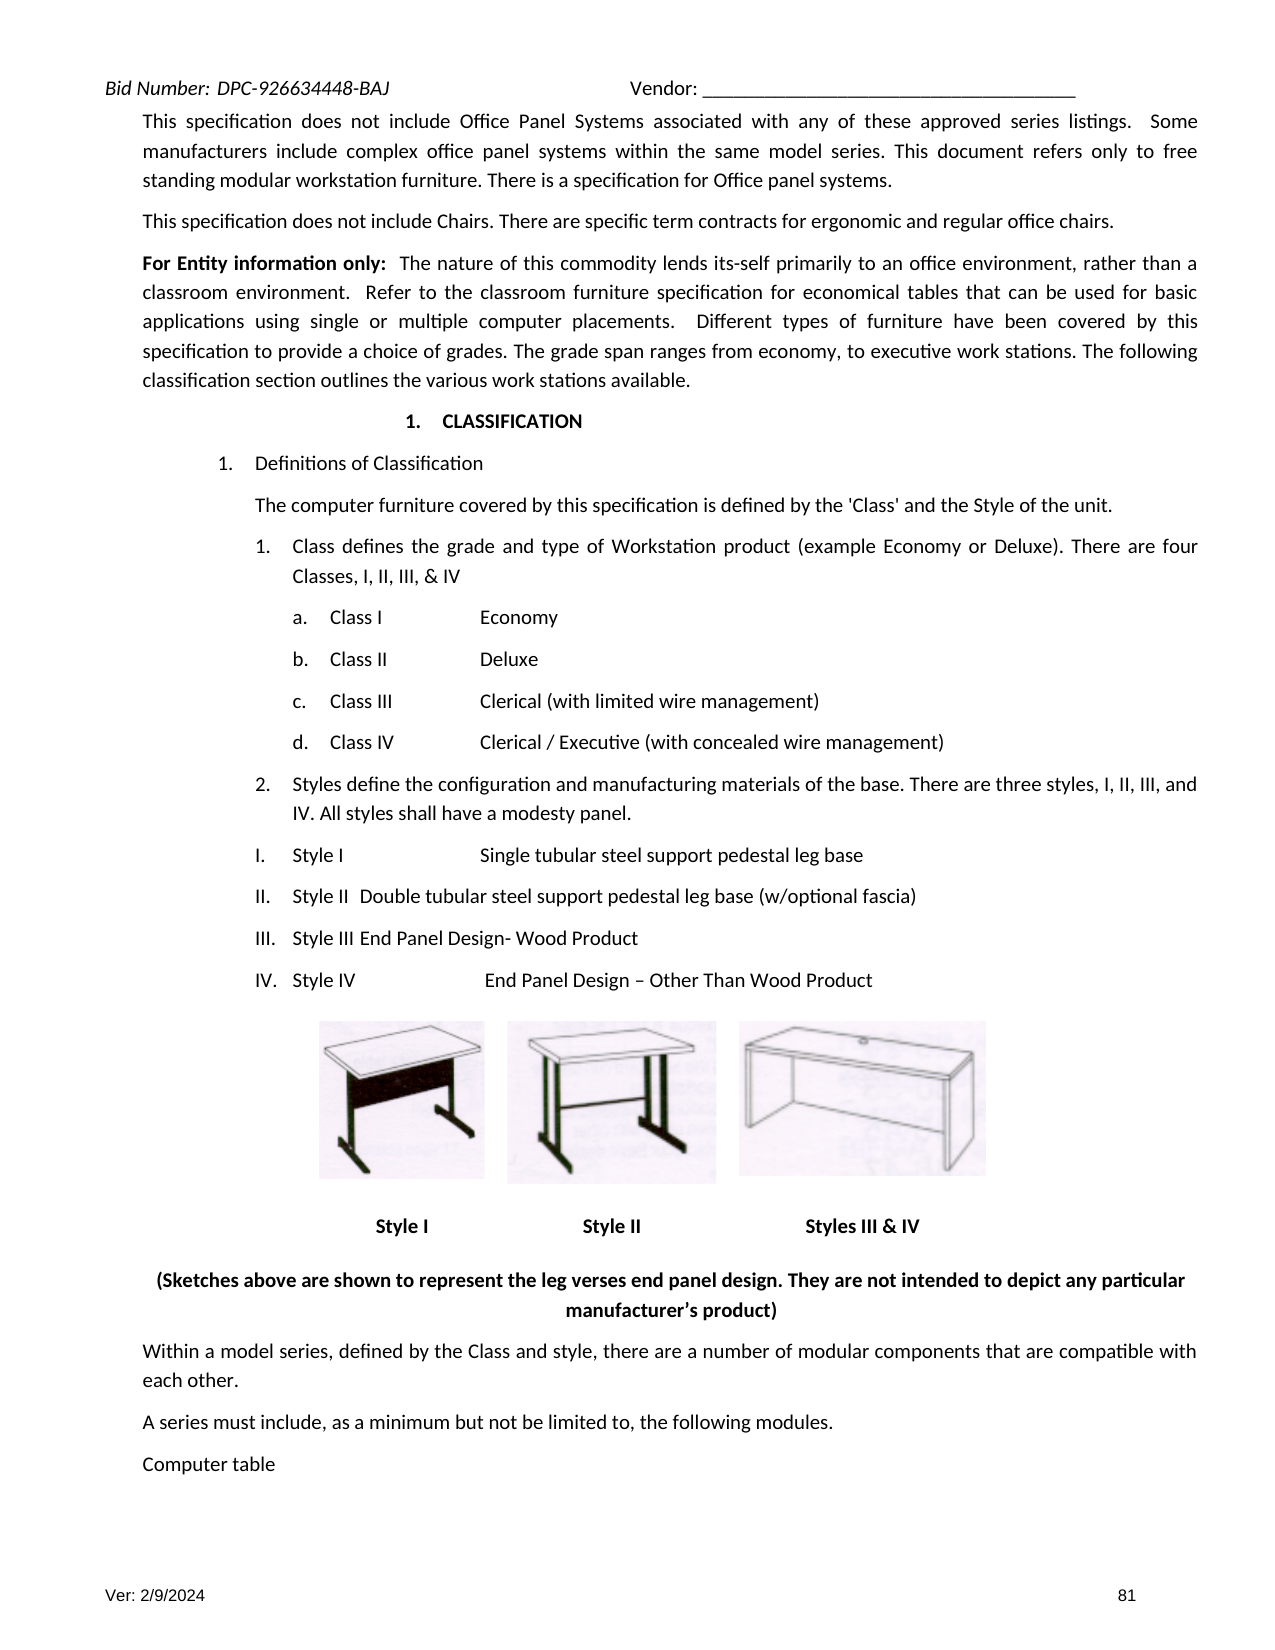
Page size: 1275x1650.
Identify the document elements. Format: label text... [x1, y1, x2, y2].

text Within a model series, defined by the Class and style, there are a number of modular components that are compatible with each other. [142, 1338, 1200, 1393]
picture [739, 1021, 986, 1176]
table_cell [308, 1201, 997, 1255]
list Class IV Clerical / Executive (with concealed wire management) [292, 729, 1200, 755]
text (Sketches above are shown to represent the leg verses end panel design. They are not intended to depict any particular manufacturer’s product) [142, 1268, 1200, 1322]
text This specification does not include Chairs. There are specific term contracts for ergonomic and regular office chairs. [142, 209, 1200, 234]
text Computer table [142, 1451, 1200, 1476]
list Style II Double tubular steel support pedestal leg base (w/optional fascia) [255, 884, 1200, 909]
list Definitions of Classification [217, 450, 1200, 476]
picture [507, 1021, 717, 1184]
text A series must include, as a minimum but not be limited to, the following modules. [142, 1409, 1200, 1435]
list Styles define the configuration and manufacturing materials of the base. There are three styles, I, II, III, and IV. All styles shall have a modesty panel. [255, 771, 1200, 826]
list Style III End Panel Design- Wood Product [255, 925, 1200, 951]
text The computer furniture covered by this specification is defined by the 'Class' and the Style of the unit. [255, 492, 1200, 517]
picture [319, 1021, 485, 1179]
list Class defines the grade and type of Workstation product (example Economy or Deluxe). There are four Classes, I, II, III, & IV [255, 534, 1200, 588]
text For Entity information only: The nature of this commodity lends its-self primarily to an office environment, rather than a classroom environment. Refer to the classroom furniture specification for economical tables that can be used for basic applications using single or multiple computer placements. Different types of furniture have been covered by this specification to provide a choice of grades. The grade span ranges from economy, to executive work stations. The following classification section outlines the various work stations available. [142, 250, 1200, 392]
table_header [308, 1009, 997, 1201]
list Class I Economy [292, 604, 1200, 630]
list Class III Clerical (with limited wire management) [292, 688, 1200, 713]
list Style IV End Panel Design – Other Than Wood Product [255, 967, 1200, 992]
list CLASSIFICATION [405, 409, 1200, 434]
list Style I Single tubular steel support pedestal leg base [255, 842, 1200, 867]
list Class II Deluxe [292, 646, 1200, 672]
text This specification does not include Office Panel Systems associated with any of these approved series listings. Some manufacturers include complex office panel systems within the same model series. This document refers only to free standing modular workstation furniture. There is a specification for Office panel systems. [142, 109, 1200, 192]
